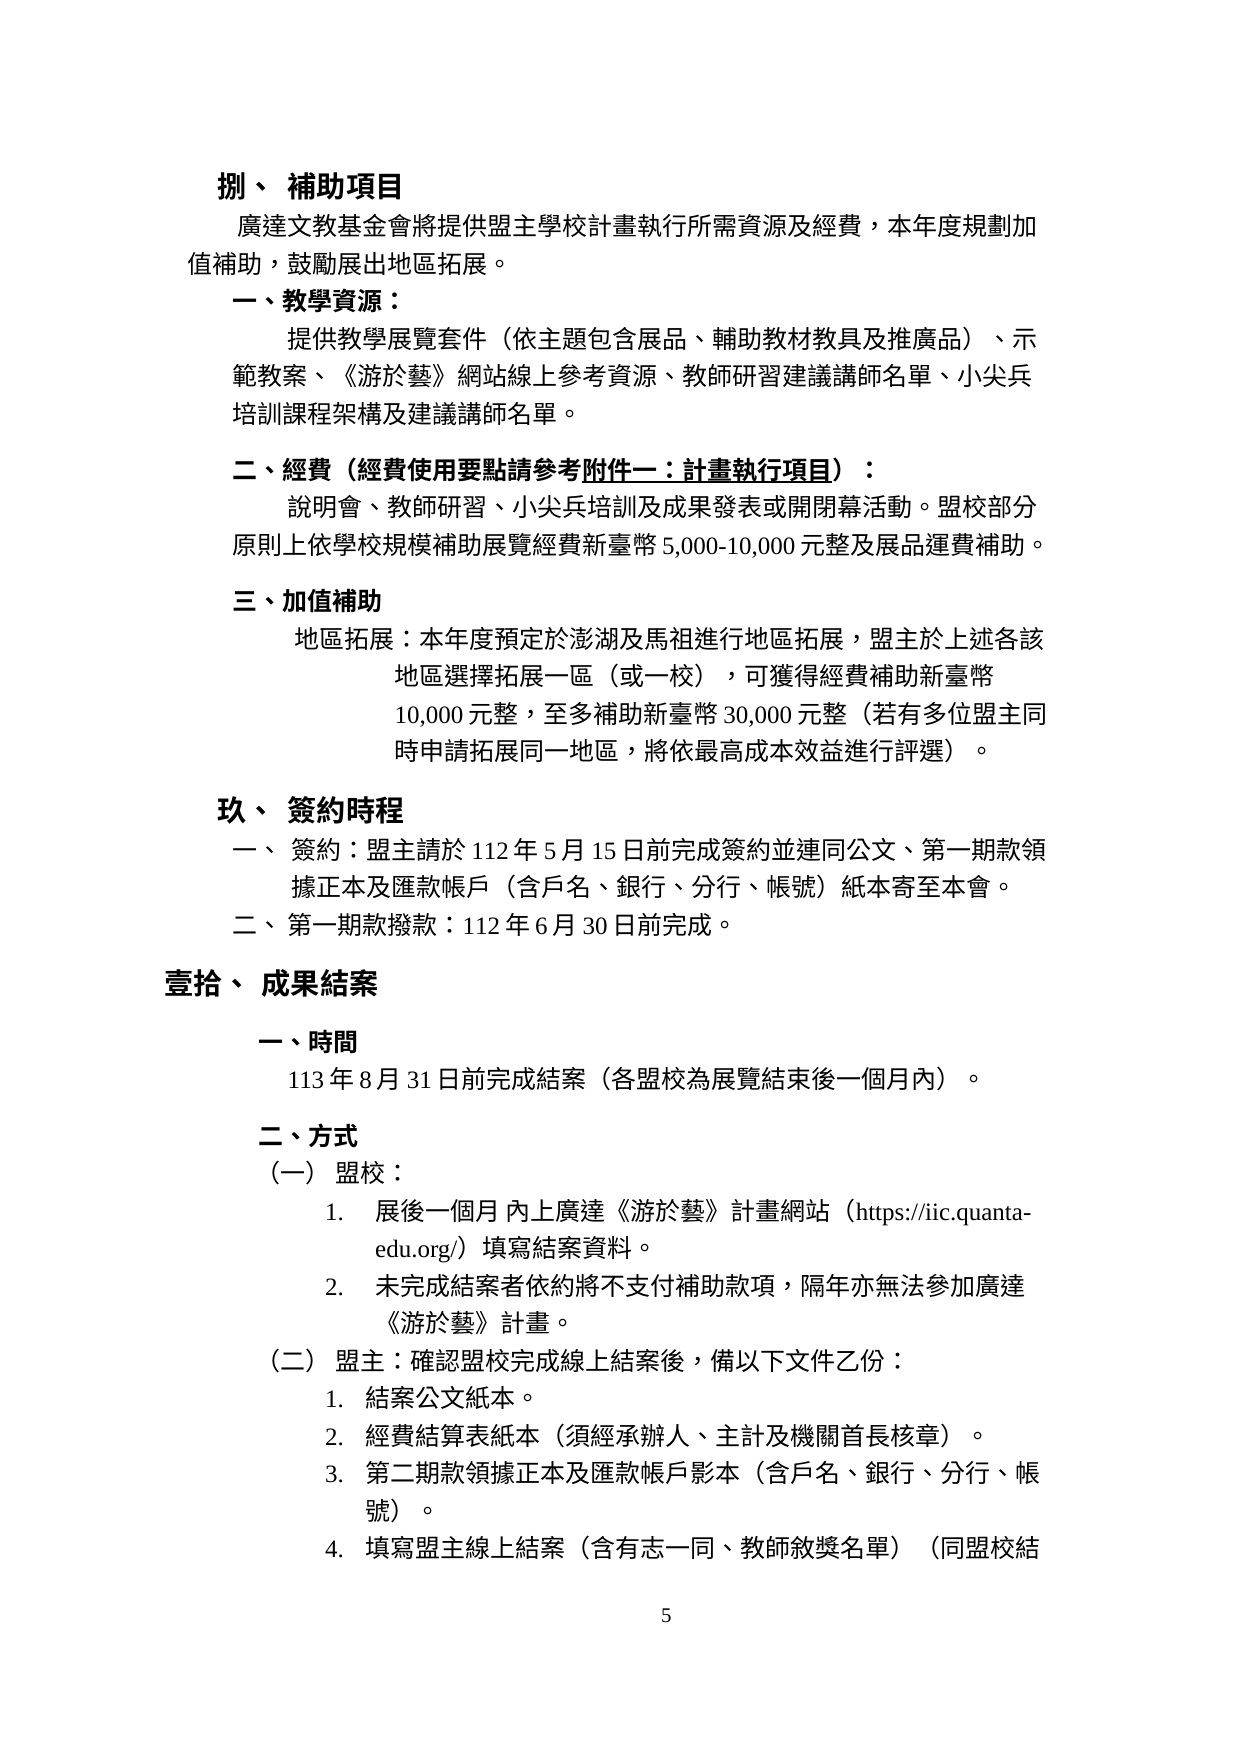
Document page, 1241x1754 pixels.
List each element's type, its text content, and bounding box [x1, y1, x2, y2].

text 二、經費（經費使用要點請參考附件一：計畫執行項目）： [232, 450, 1053, 487]
text 二、方式 [237, 1116, 1053, 1153]
text 一、教學資源： [232, 281, 1053, 318]
list 盟校： [256, 1153, 1053, 1191]
text 三、加值補助 [232, 581, 1053, 618]
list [325, 1528, 1053, 1566]
text 地區拓展：本年度預定於澎湖及馬祖進行地區拓展，盟主於上述各該地區選擇拓展一區（或一校），可獲得經費補助新臺幣10,000元整，至多補助新臺幣30,000元整（若有多位盟主同時申請拓展同一地區，將依最高成本效益進行評選）。 [294, 618, 1053, 768]
text 簽約時程 [217, 787, 1053, 829]
list 簽約：盟主請於112年5月15日前完成簽約並連同公文、第一期款領據正本及匯款帳戶（含戶名、銀行、分行、帳號）紙本寄至本會。 [232, 829, 1053, 904]
list 結案公文紙本。 [325, 1378, 1053, 1416]
text 廣達文教基金會將提供盟主學校計畫執行所需資源及經費，本年度規劃加值補助，鼓勵展出地區拓展。 [187, 206, 1053, 281]
list 第一期款撥款：112年6月30日前完成。 [232, 904, 1053, 942]
text 提供教學展覽套件（依主題包含展品、輔助教材教具及推廣品）、示範教案、《游於藝》網站線上參考資源、教師研習建議講師名單、小尖兵培訓課程架構及建議講師名單。 [232, 318, 1053, 431]
text 一、時間 [237, 1022, 1053, 1059]
list 第二期款領據正本及匯款帳戶影本（含戶名、銀行、分行、帳號）。 [325, 1453, 1053, 1528]
text 成果結案 [164, 961, 1053, 1003]
text 補助項目 [217, 164, 1053, 206]
list 經費結算表紙本（須經承辦人、主計及機關首長核章）。 [325, 1416, 1053, 1453]
text 113年8月31日前完成結案（各盟校為展覽結束後一個月內）。 [237, 1059, 1053, 1097]
text 說明會、教師研習、小尖兵培訓及成果發表或開閉幕活動。盟校部分原則上依學校規模補助展覽經費新臺幣5,000-10,000元整及展品運費補助。 [232, 487, 1053, 562]
list 盟主：確認盟校完成線上結案後，備以下文件乙份： [256, 1341, 1053, 1378]
list 未完成結案者依約將不支付補助款項，隔年亦無法參加廣達《游於藝》計畫。 [325, 1266, 1053, 1341]
list 展後一個月 內上廣達《游於藝》計畫網站（https://iic.quanta-edu.org/）填寫結案資料。 [325, 1191, 1053, 1266]
